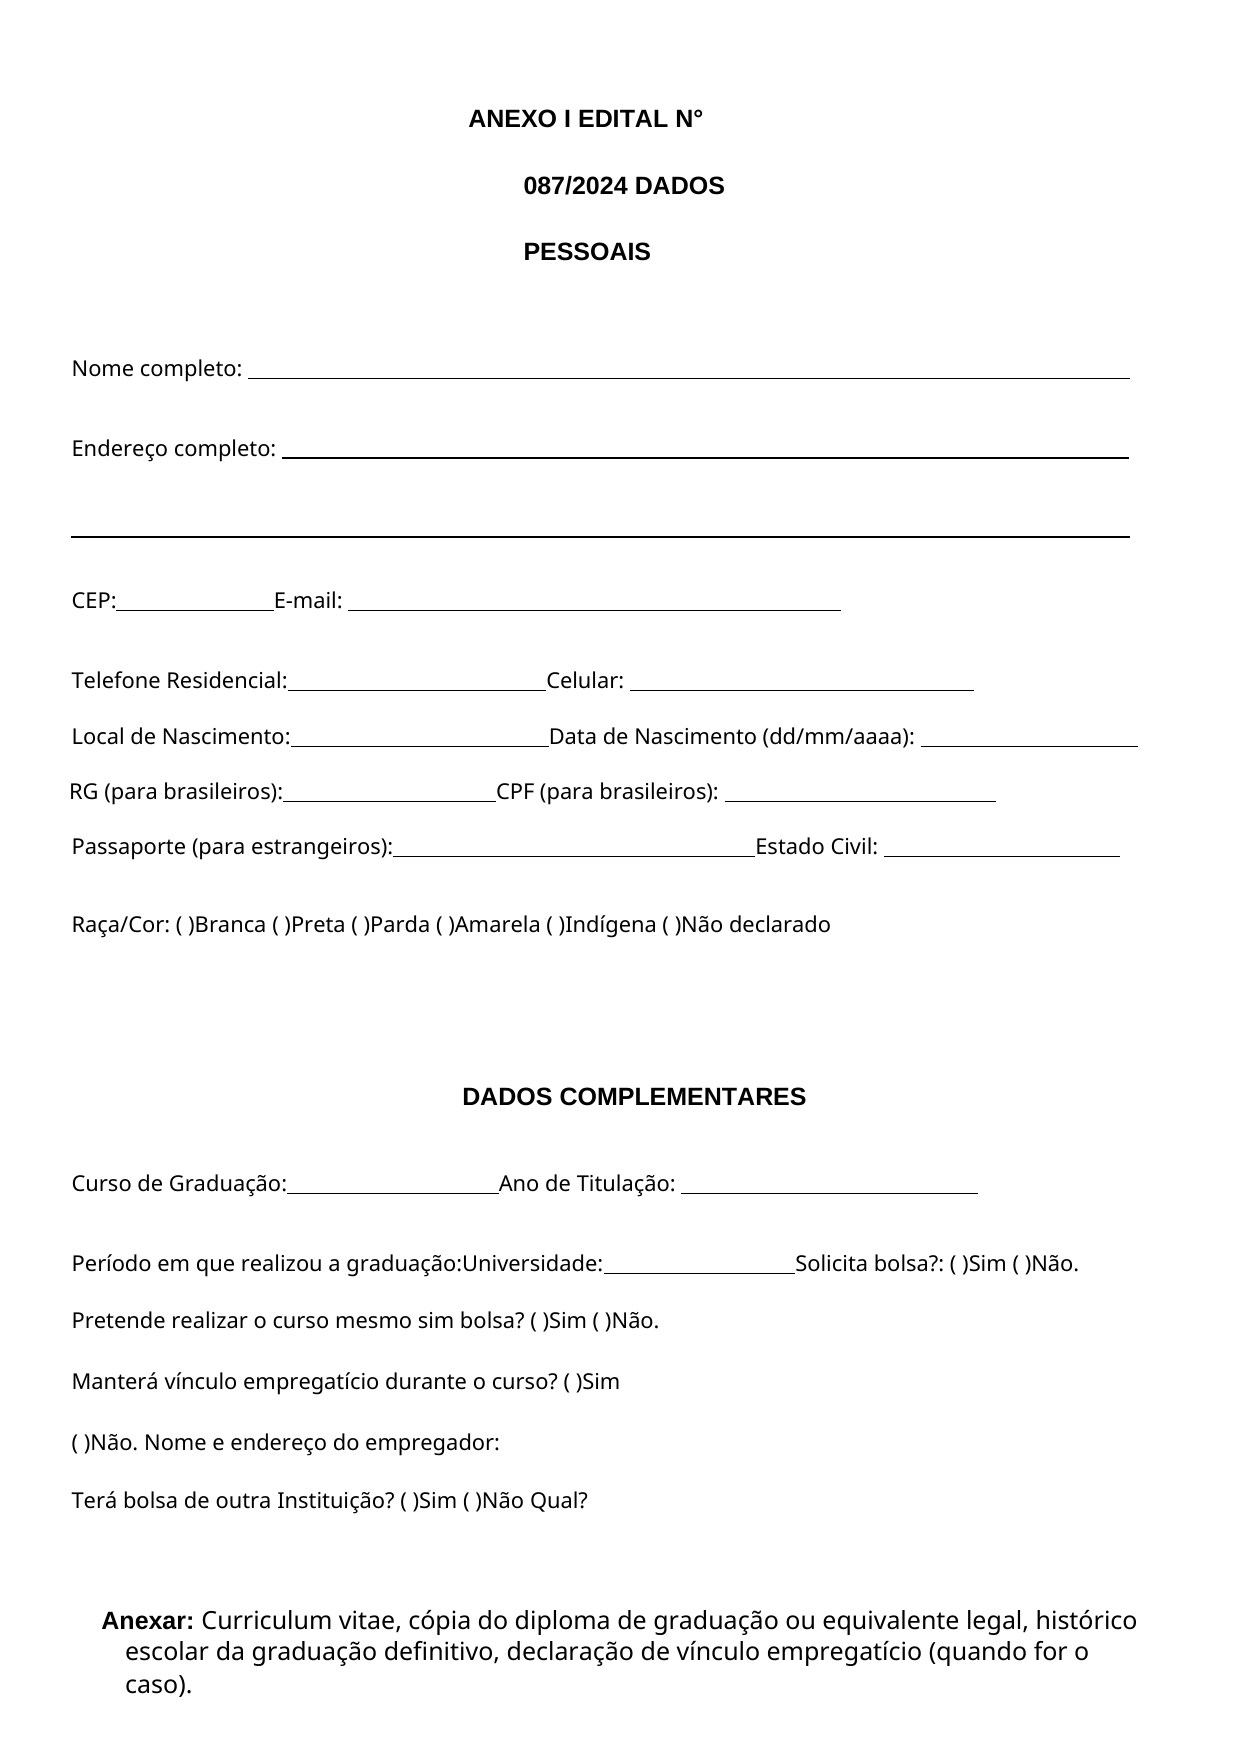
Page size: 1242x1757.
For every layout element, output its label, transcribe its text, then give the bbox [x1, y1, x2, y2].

subtitle DADOS COMPLEMENTARES [462, 1082, 1150, 1110]
text Terá bolsa de outra Instituição? ( )Sim ( )Não Qual? [71, 1488, 1150, 1513]
text Nome completo: [71, 353, 1150, 382]
text RG (para brasileiros): CPF (para brasileiros): [69, 776, 1150, 806]
text Raça/Cor: ( )Branca ( )Preta ( )Parda ( )Amarela ( )Indígena ( )Não declarado [71, 909, 1150, 939]
text Telefone Residencial: Celular: [71, 665, 1150, 694]
text Anexar: Curriculum vitae, cópia do diploma de graduação ou equivalente legal, histórico escolar da graduação definitivo, declaração de vínculo empregatício (quando for o caso). [101, 1603, 1150, 1700]
text Manterá vínculo empregatício durante o curso? ( )Sim ( )Não. Nome e endereço do empregador: [71, 1366, 669, 1457]
text Período em que realizou a graduação:Universidade: Solicita bolsa?: ( )Sim ( )Não. Pretende realizar o curso mesmo sim bolsa? ( )Sim ( )Não. [71, 1248, 1081, 1334]
text Passaporte (para estrangeiros): Estado Civil: [71, 831, 1150, 861]
subtitle ANEXO I EDITAL N° 087/2024 DADOS PESSOAIS [468, 104, 813, 266]
text Curso de Graduação: Ano de Titulação: [71, 1168, 1150, 1198]
text CEP: E-mail: [71, 585, 1150, 615]
text Endereço completo: [71, 433, 1150, 462]
text Local de Nascimento: Data de Nascimento (dd/mm/aaaa): [71, 721, 1150, 751]
